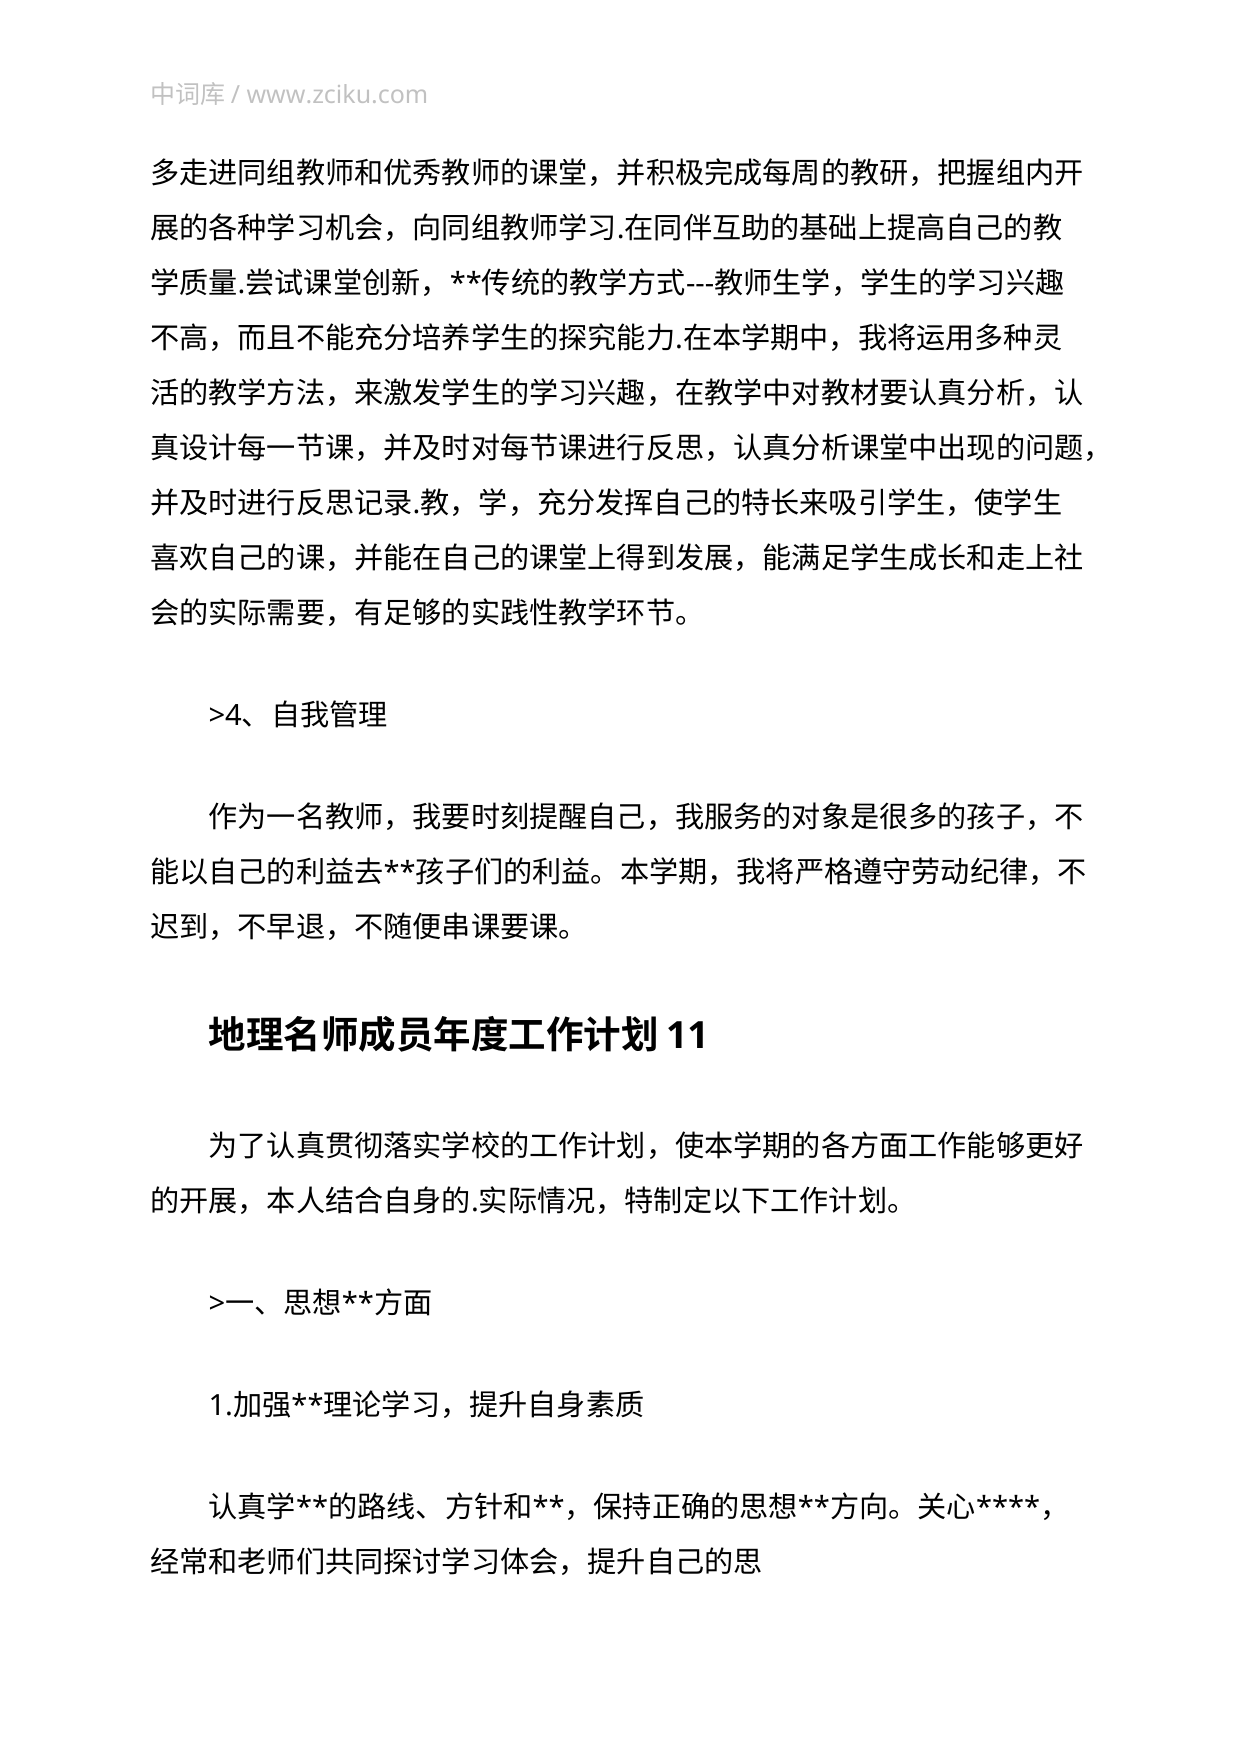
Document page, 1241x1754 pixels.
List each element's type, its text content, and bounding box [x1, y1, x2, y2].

text 地理名师成员年度工作计划11 [150, 1005, 1090, 1059]
text 作为一名教师，我要时刻提醒自己，我服务的对象是很多的孩子，不能以自己的利益去**孩子们的利益。本学期，我将严格遵守劳动纪律，不迟到，不早退，不随便串课要课。 [150, 793, 1090, 946]
text >一、思想**方面 [150, 1279, 1090, 1322]
text >4、自我管理 [150, 691, 1090, 734]
text 1.加强**理论学习，提升自身素质 [150, 1381, 1090, 1424]
text 认真学**的路线、方针和**，保持正确的思想**方向。关心****，经常和老师们共同探讨学习体会，提升自己的思 [150, 1483, 1090, 1581]
text 为了认真贯彻落实学校的工作计划，使本学期的各方面工作能够更好的开展，本人结合自身的.实际情况，特制定以下工作计划。 [150, 1123, 1090, 1220]
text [150, 150, 1090, 632]
